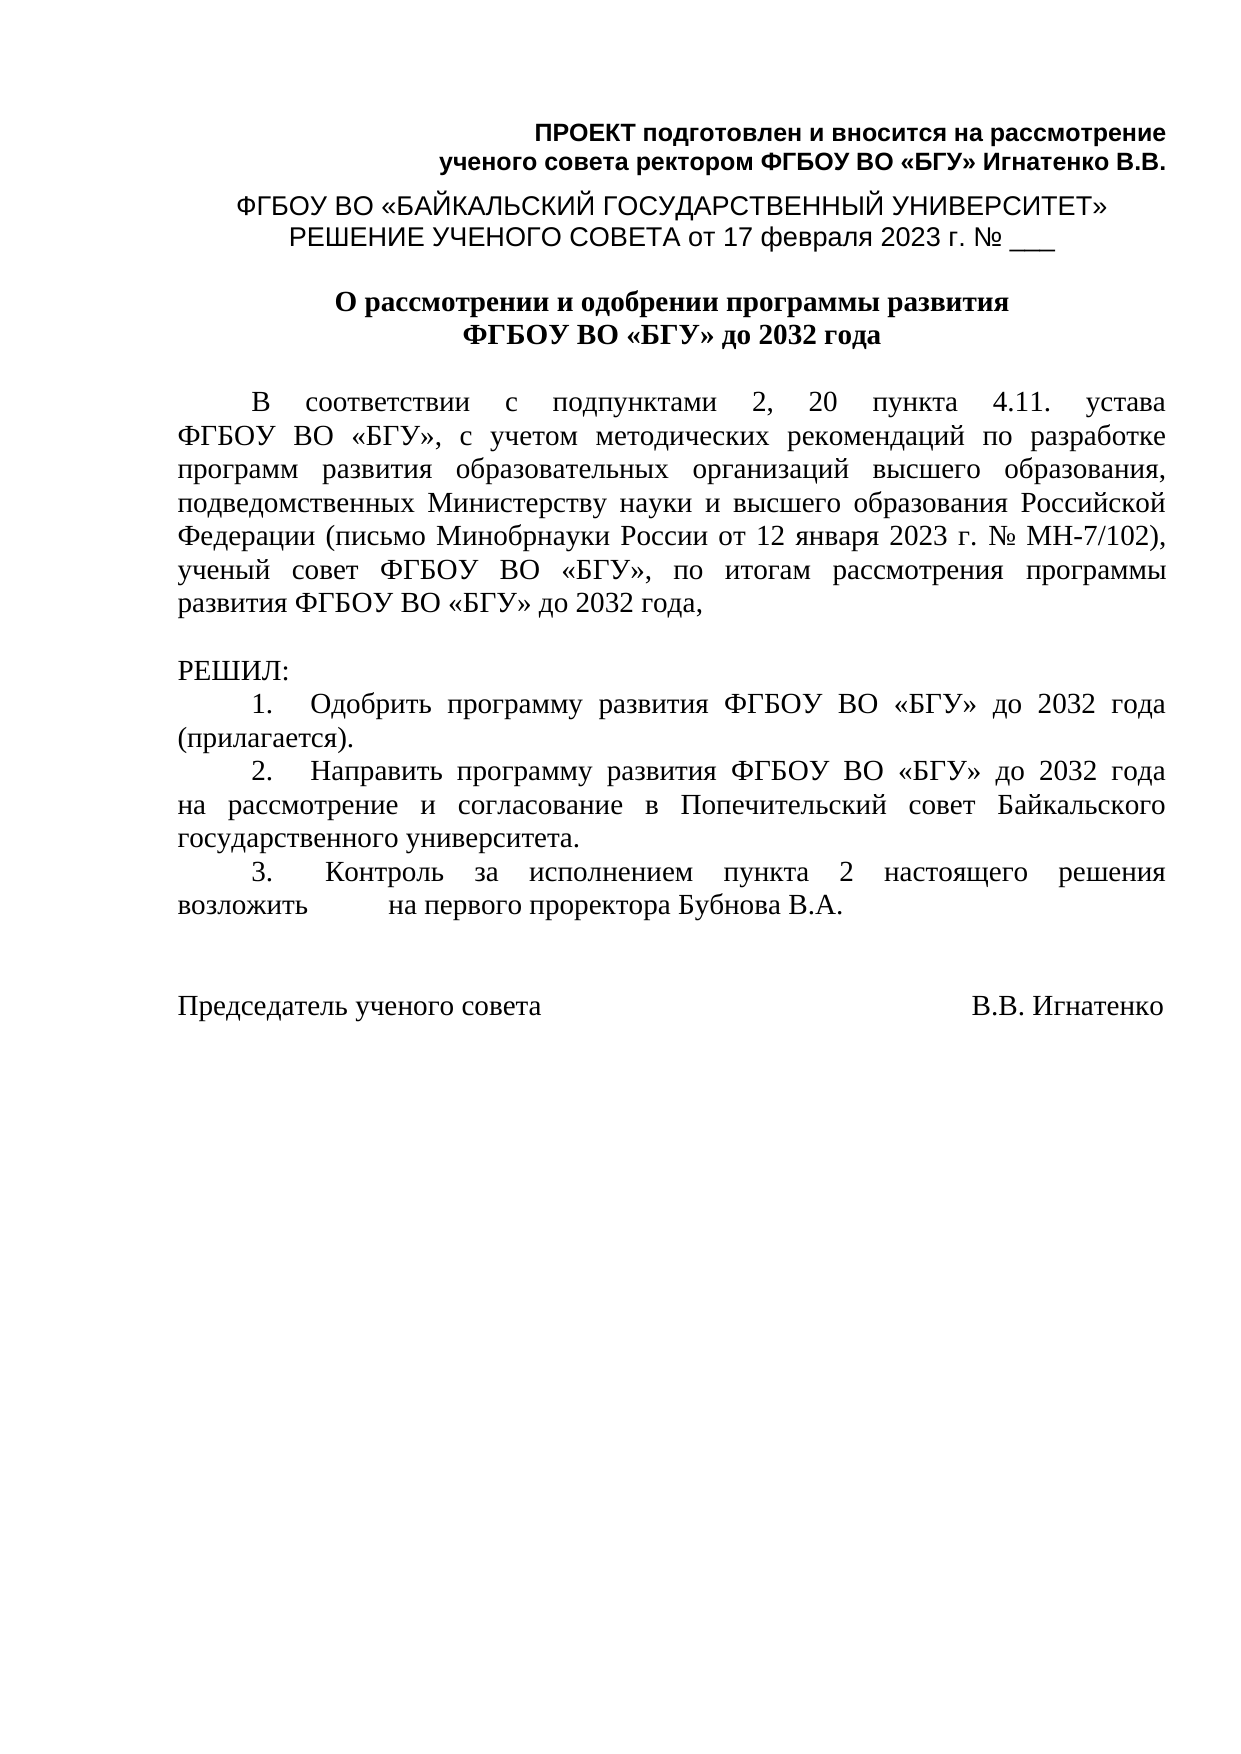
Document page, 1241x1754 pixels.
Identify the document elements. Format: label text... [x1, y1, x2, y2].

text РЕШИЛ: [177, 653, 1167, 686]
text РЕШЕНИЕ УЧЕНОГО СОВЕТА от 17 февраля 2023 г. № ___ [177, 221, 1167, 252]
text ФГБОУ ВО «БГУ» до 2032 года [177, 317, 1167, 351]
text О рассмотрении и одобрении программы развития [177, 284, 1167, 317]
list Контроль за исполнением пункта 2 настоящего решения возложить на первого проректора Бубнова В.А. [177, 854, 1167, 921]
text В соответствии с подпунктами 2, 20 пункта 4.11. устава ФГБОУ ВО «БГУ», с учетом методических рекомендаций по разработке программ развития образовательных организаций высшего образования, подведомственных Министерству науки и высшего образования Российской Федерации (письмо Минобрнауки России от 12 января 2023 г. № МН-7/102), ученый совет ФГБОУ ВО «БГУ», по итогам рассмотрения программы развития ФГБОУ ВО «БГУ» до 2032 года, [177, 384, 1167, 619]
list Одобрить программу развития ФГБОУ ВО «БГУ» до 2032 года (прилагается). [177, 686, 1167, 753]
list Направить программу развития ФГБОУ ВО «БГУ» до 2032 года на рассмотрение и согласование в Попечительский совет Байкальского государственного университета. [177, 753, 1167, 854]
text ученого совета ректором ФГБОУ ВО «БГУ» Игнатенко В.В. [177, 147, 1167, 176]
text ФГБОУ ВО «БАЙКАЛЬСКИЙ ГОСУДАРСТВЕННЫЙ УНИВЕРСИТЕТ» [177, 190, 1167, 221]
text Председатель ученого совета В.В. Игнатенко [177, 988, 1167, 1022]
text ПРОЕКТ подготовлен и вносится на рассмотрение [177, 118, 1167, 147]
